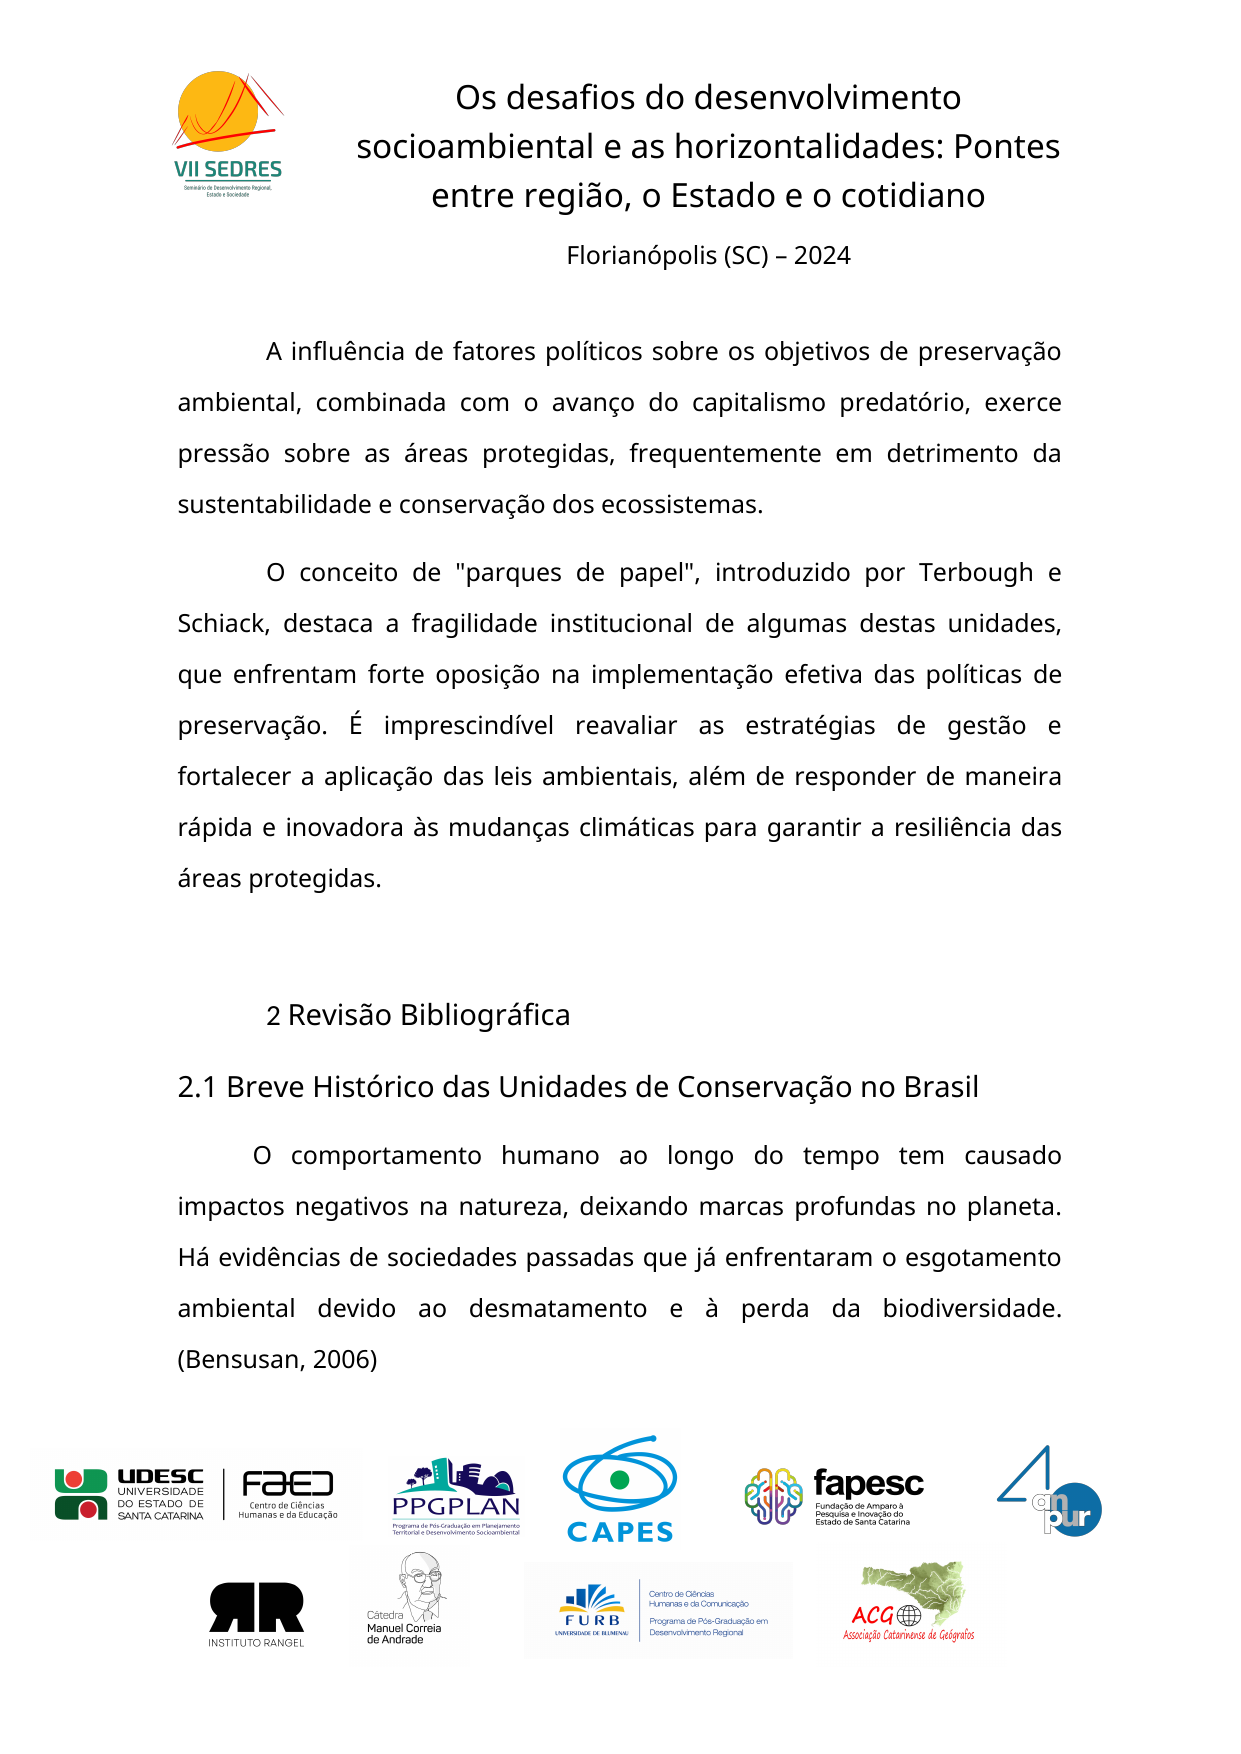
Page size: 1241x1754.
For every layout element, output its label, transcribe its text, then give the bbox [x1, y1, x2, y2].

text 2 Revisão Bibliográfica [177, 994, 1063, 1034]
picture [348, 1545, 471, 1667]
picture [184, 1555, 328, 1678]
text A influência de fatores políticos sobre os objetivos de preservação ambiental, combinada com o avanço do capitalismo predatório, exerce pressão sobre as áreas protegidas, frequentemente em detrimento da sustentabilidade e conservação dos ecossistemas. [177, 333, 1063, 521]
text 2.1 Breve Histórico das Unidades de Conservação no Brasil [177, 1066, 1063, 1106]
text O comportamento humano ao longo do tempo tem causado impactos negativos na natureza, deixando marcas profundas no planeta. Há evidências de sociedades passadas que já enfrentaram o esgotamento ambiental devido ao desmatamento e à perda da biodiversidade. (Bensusan, 2006) [177, 1138, 1063, 1376]
picture [816, 1430, 1114, 1667]
picture [730, 1456, 939, 1538]
picture [524, 1562, 793, 1659]
picture [29, 1448, 363, 1541]
picture [559, 1428, 681, 1550]
text O conceito de "parques de papel", introduzido por Terbough e Schiack, destaca a fragilidade institucional de algumas destas unidades, que enfrentam forte oposição na implementação efetiva das políticas de preservação. É imprescindível reavaliar as estratégias de gestão e fortalecer a aplicação das leis ambientais, além de responder de maneira rápida e inovadora às mudanças climáticas para garantir a resiliência das áreas protegidas. [177, 554, 1063, 894]
picture [154, 61, 302, 209]
picture [387, 1456, 525, 1537]
